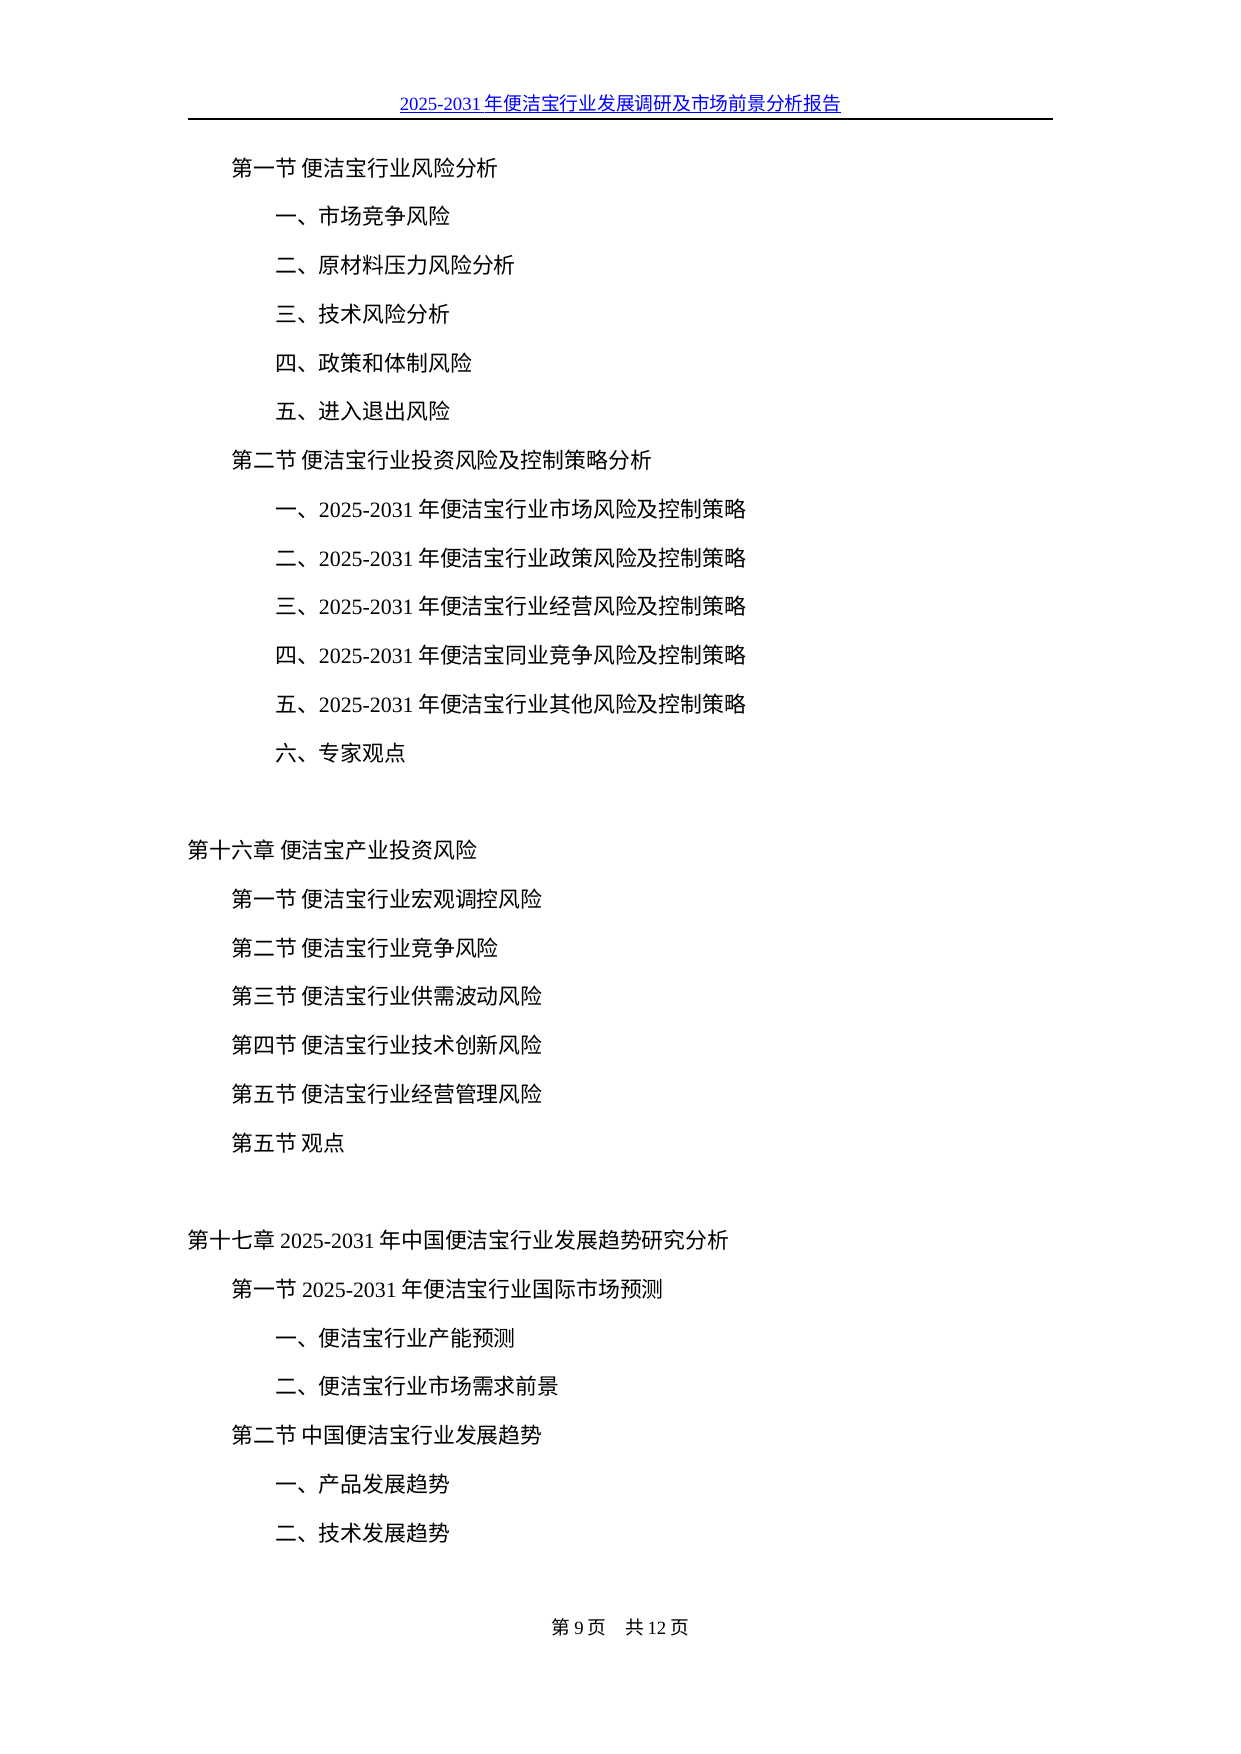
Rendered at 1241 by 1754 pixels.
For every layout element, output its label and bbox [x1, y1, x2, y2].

text [187, 150, 1053, 1548]
